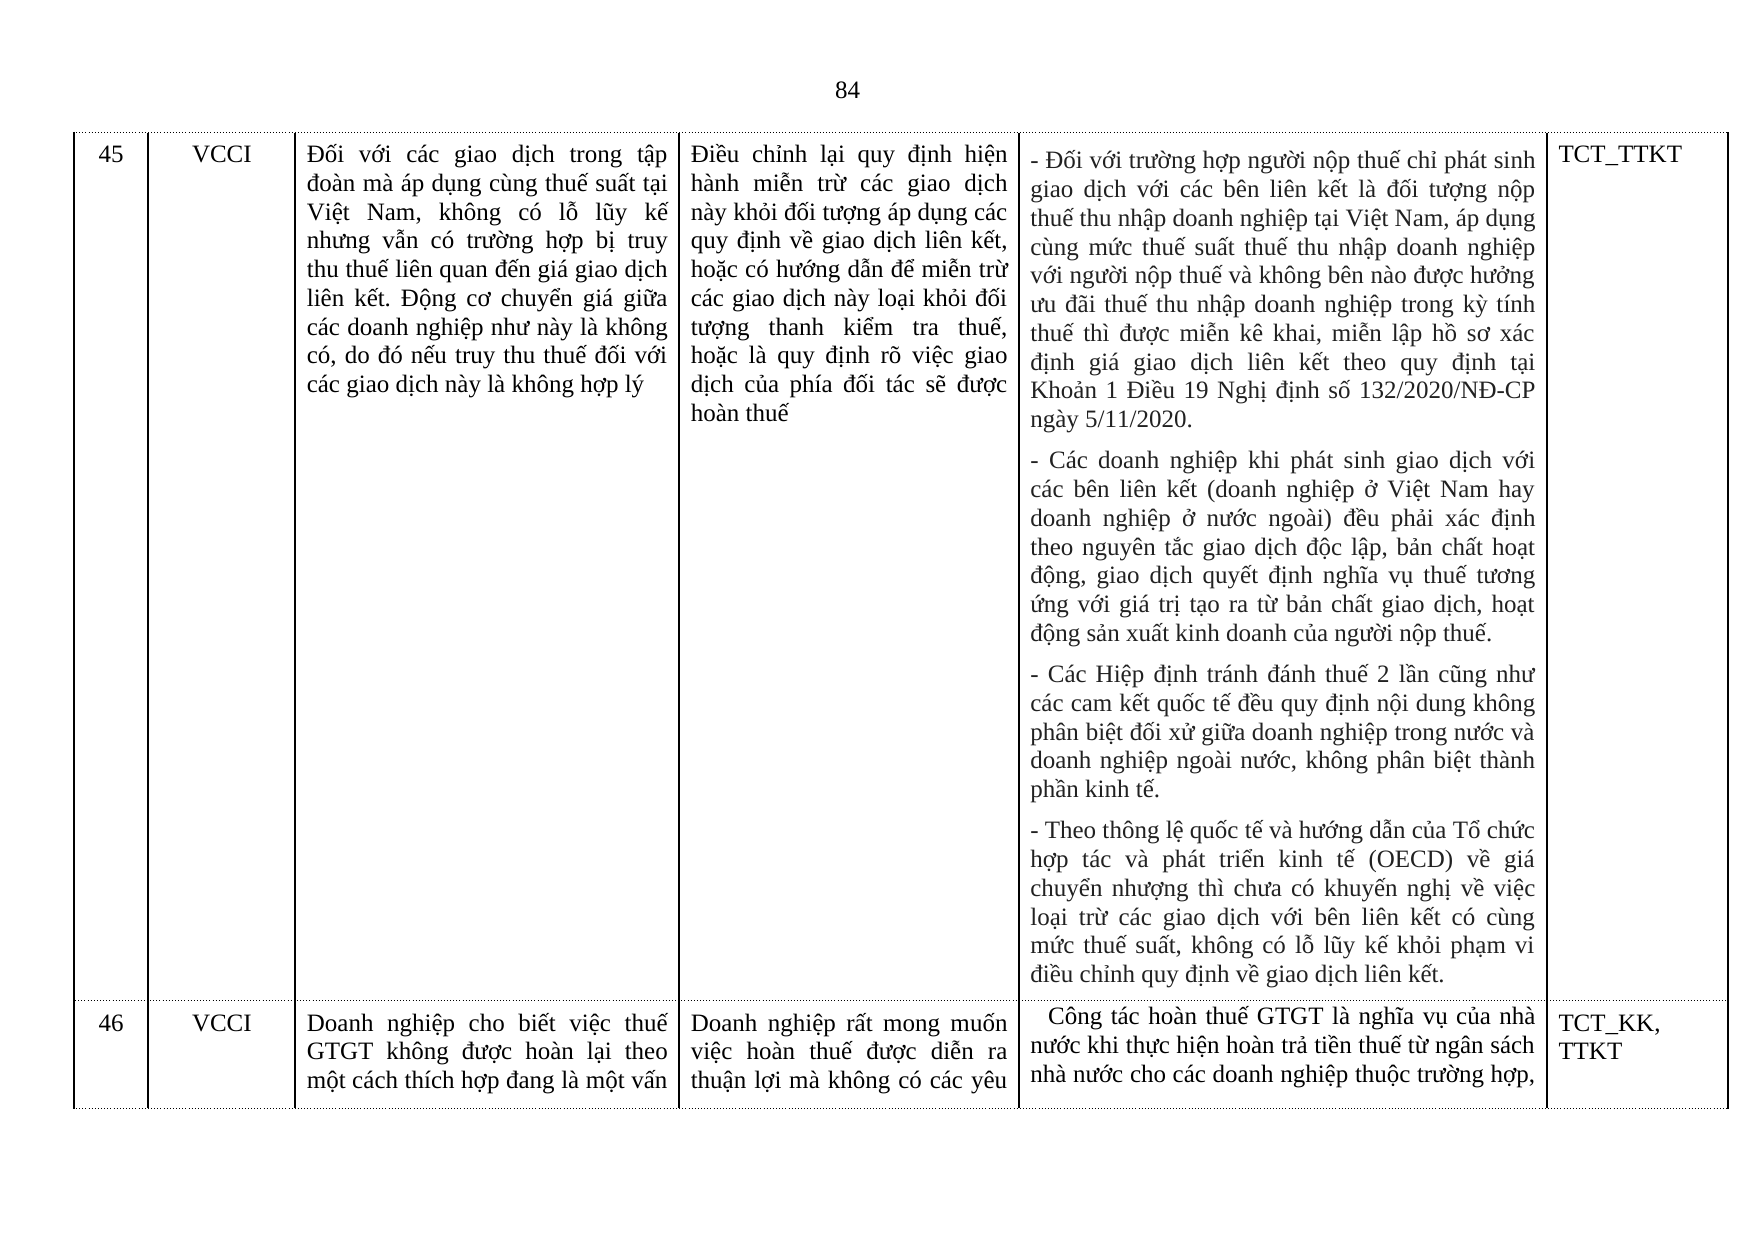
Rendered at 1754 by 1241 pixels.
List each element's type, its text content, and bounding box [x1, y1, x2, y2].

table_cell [296, 1000, 678, 1108]
table_cell VCCI [149, 132, 294, 1000]
table_cell Điều chỉnh lại quy định hiện hành miễn trừ các giao dịch này khỏi đối tượng áp dụng các quy định về giao dịch liên kết, hoặc có hướng dẫn để miễn trừ các giao dịch này loại khỏi đối tượng thanh kiểm tra thuế, hoặc là quy định rõ việc giao dịch của phía đối tác sẽ được hoàn thuế [680, 132, 1019, 1000]
table_cell Đối với các giao dịch trong tập đoàn mà áp dụng cùng thuế suất tại Việt Nam, không có lỗ lũy kế nhưng vẫn có trường hợp bị truy thu thuế liên quan đến giá giao dịch liên kết. Động cơ chuyển giá giữa các doanh nghiệp như này là không có, do đó nếu truy thu thuế đối với các giao dịch này là không hợp lý [296, 132, 679, 1000]
table_cell TCT_KK, TTKT [1548, 1000, 1727, 1108]
table_cell VCCI [149, 1000, 294, 1108]
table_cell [680, 1000, 1018, 1108]
table_cell 46 [75, 1000, 147, 1108]
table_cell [1020, 1000, 1546, 1108]
table_cell 45 [75, 132, 147, 1000]
table_cell TCT_TTKT [1548, 132, 1727, 1000]
table_cell - Đối với trường hợp người nộp thuế chỉ phát sinh giao dịch với các bên liên kết là đối tượng nộp thuế thu nhập doanh nghiệp tại Việt Nam, áp dụng cùng mức thuế suất thuế thu nhập doanh nghiệp với người nộp thuế và không bên nào được hưởng ưu đãi thuế thu nhập doanh nghiệp trong kỳ tính thuế thì được miễn kê khai, miễn lập hồ sơ xác định giá giao dịch liên kết theo quy định tại Khoản 1 Điều 19 Nghị định số 132/2020/NĐ-CP ngày 5/11/2020. - Các doanh nghiệp khi phát sinh giao dịch với các bên liên kết (doanh nghiệp ở Việt Nam hay doanh nghiệp ở nước ngoài) đều phải xác định theo nguyên tắc giao dịch độc lập, bản chất hoạt động, giao dịch quyết định nghĩa vụ thuế tương ứng với giá trị tạo ra từ bản chất giao dịch, hoạt động sản xuất kinh doanh của người nộp thuế. - Các Hiệp định tránh đánh thuế 2 lần cũng như các cam kết quốc tế đều quy định nội dung không phân biệt đối xử giữa doanh nghiệp trong nước và doanh nghiệp ngoài nước, không phân biệt thành phần kinh tế. - Theo thông lệ quốc tế và hướng dẫn của Tổ chức hợp tác và phát triển kinh tế (OECD) về giá chuyển nhượng thì chưa có khuyến nghị về việc loại trừ các giao dịch với bên liên kết có cùng mức thuế suất, không có lỗ lũy kế khỏi phạm vi điều chỉnh quy định về giao dịch liên kết. [1020, 132, 1547, 1000]
